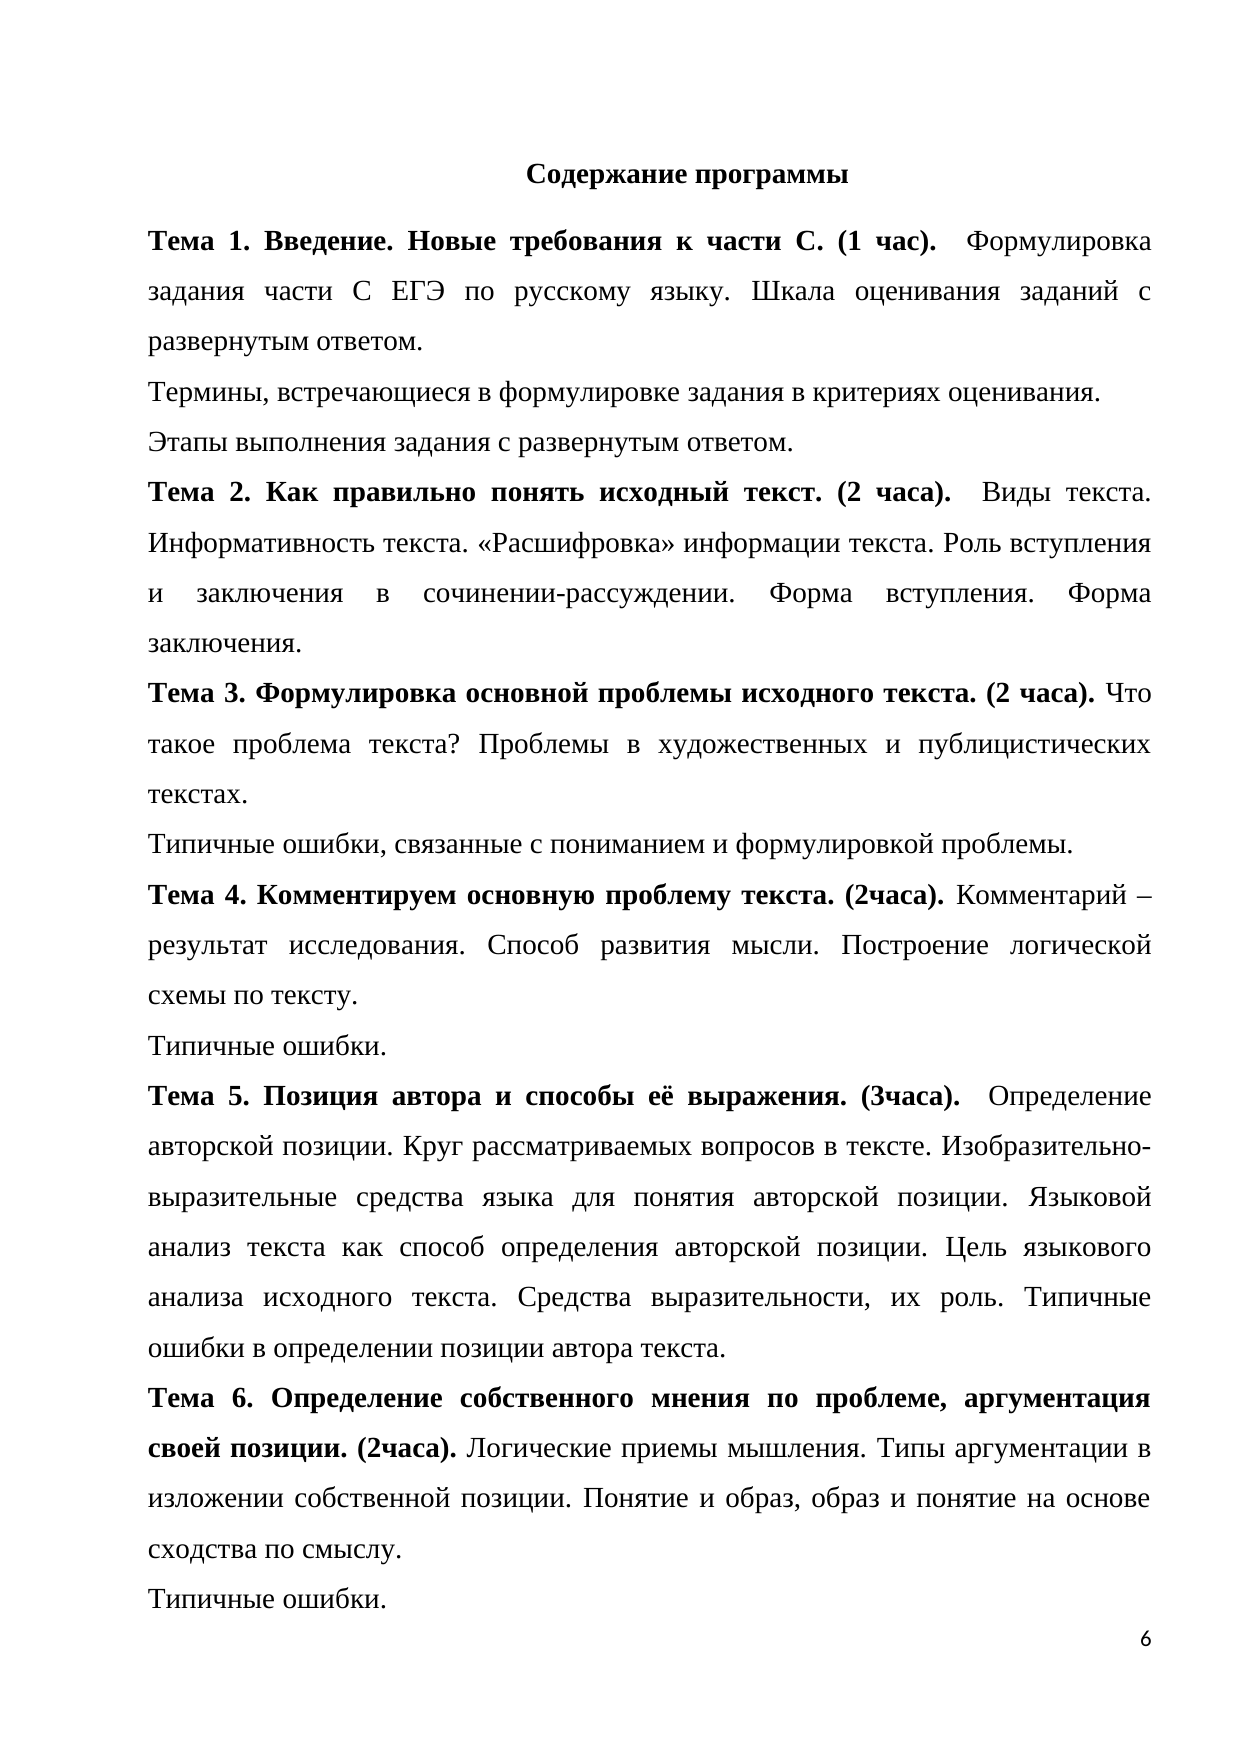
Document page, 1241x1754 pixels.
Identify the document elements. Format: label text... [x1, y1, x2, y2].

text Тема 6. Определение собственного мнения по проблеме, аргументация своей позиции. (2часа). Логические приемы мышления. Типы аргументации в изложении собственной позиции. Понятие и образ, образ и понятие на основе сходства по смыслу. [148, 1380, 1152, 1564]
text Термины, встречающиеся в формулировке задания в критериях оценивания. [148, 374, 1152, 407]
list Содержание программы [223, 156, 1152, 189]
text Типичные ошибки. [148, 1028, 1152, 1061]
text Тема 3. Формулировка основной проблемы исходного текста. (2 часа). Что такое проблема текста? Проблемы в художественных и публицистических текстах. [148, 676, 1152, 810]
text Тема 1. Введение. Новые требования к части С. (1 час). Формулировка задания части С ЕГЭ по русскому языку. Шкала оценивания заданий с развернутым ответом. [148, 223, 1152, 357]
text Тема 4. Комментируем основную проблему текста. (2часа). Комментарий – результат исследования. Способ развития мысли. Построение логической схемы по тексту. [148, 877, 1152, 1011]
text Этапы выполнения задания с развернутым ответом. [148, 424, 1152, 458]
text Типичные ошибки. [148, 1581, 1152, 1615]
text Тема 2. Как правильно понять исходный текст. (2 часа). Виды текста. Информативность текста. «Расшифровка» информации текста. Роль вступления и заключения в сочинении-рассуждении. Форма вступления. Форма заключения. [148, 474, 1152, 659]
text Типичные ошибки, связанные с пониманием и формулировкой проблемы. [148, 827, 1152, 860]
text Тема 5. Позиция автора и способы её выражения. (3часа). Определение авторской позиции. Круг рассматриваемых вопросов в тексте. Изобразительно-выразительные средства языка для понятия авторской позиции. Языковой анализ текста как способ определения авторской позиции. Цель языкового анализа исходного текста. Средства выразительности, их роль. Типичные ошибки в определении позиции автора текста. [148, 1078, 1152, 1363]
